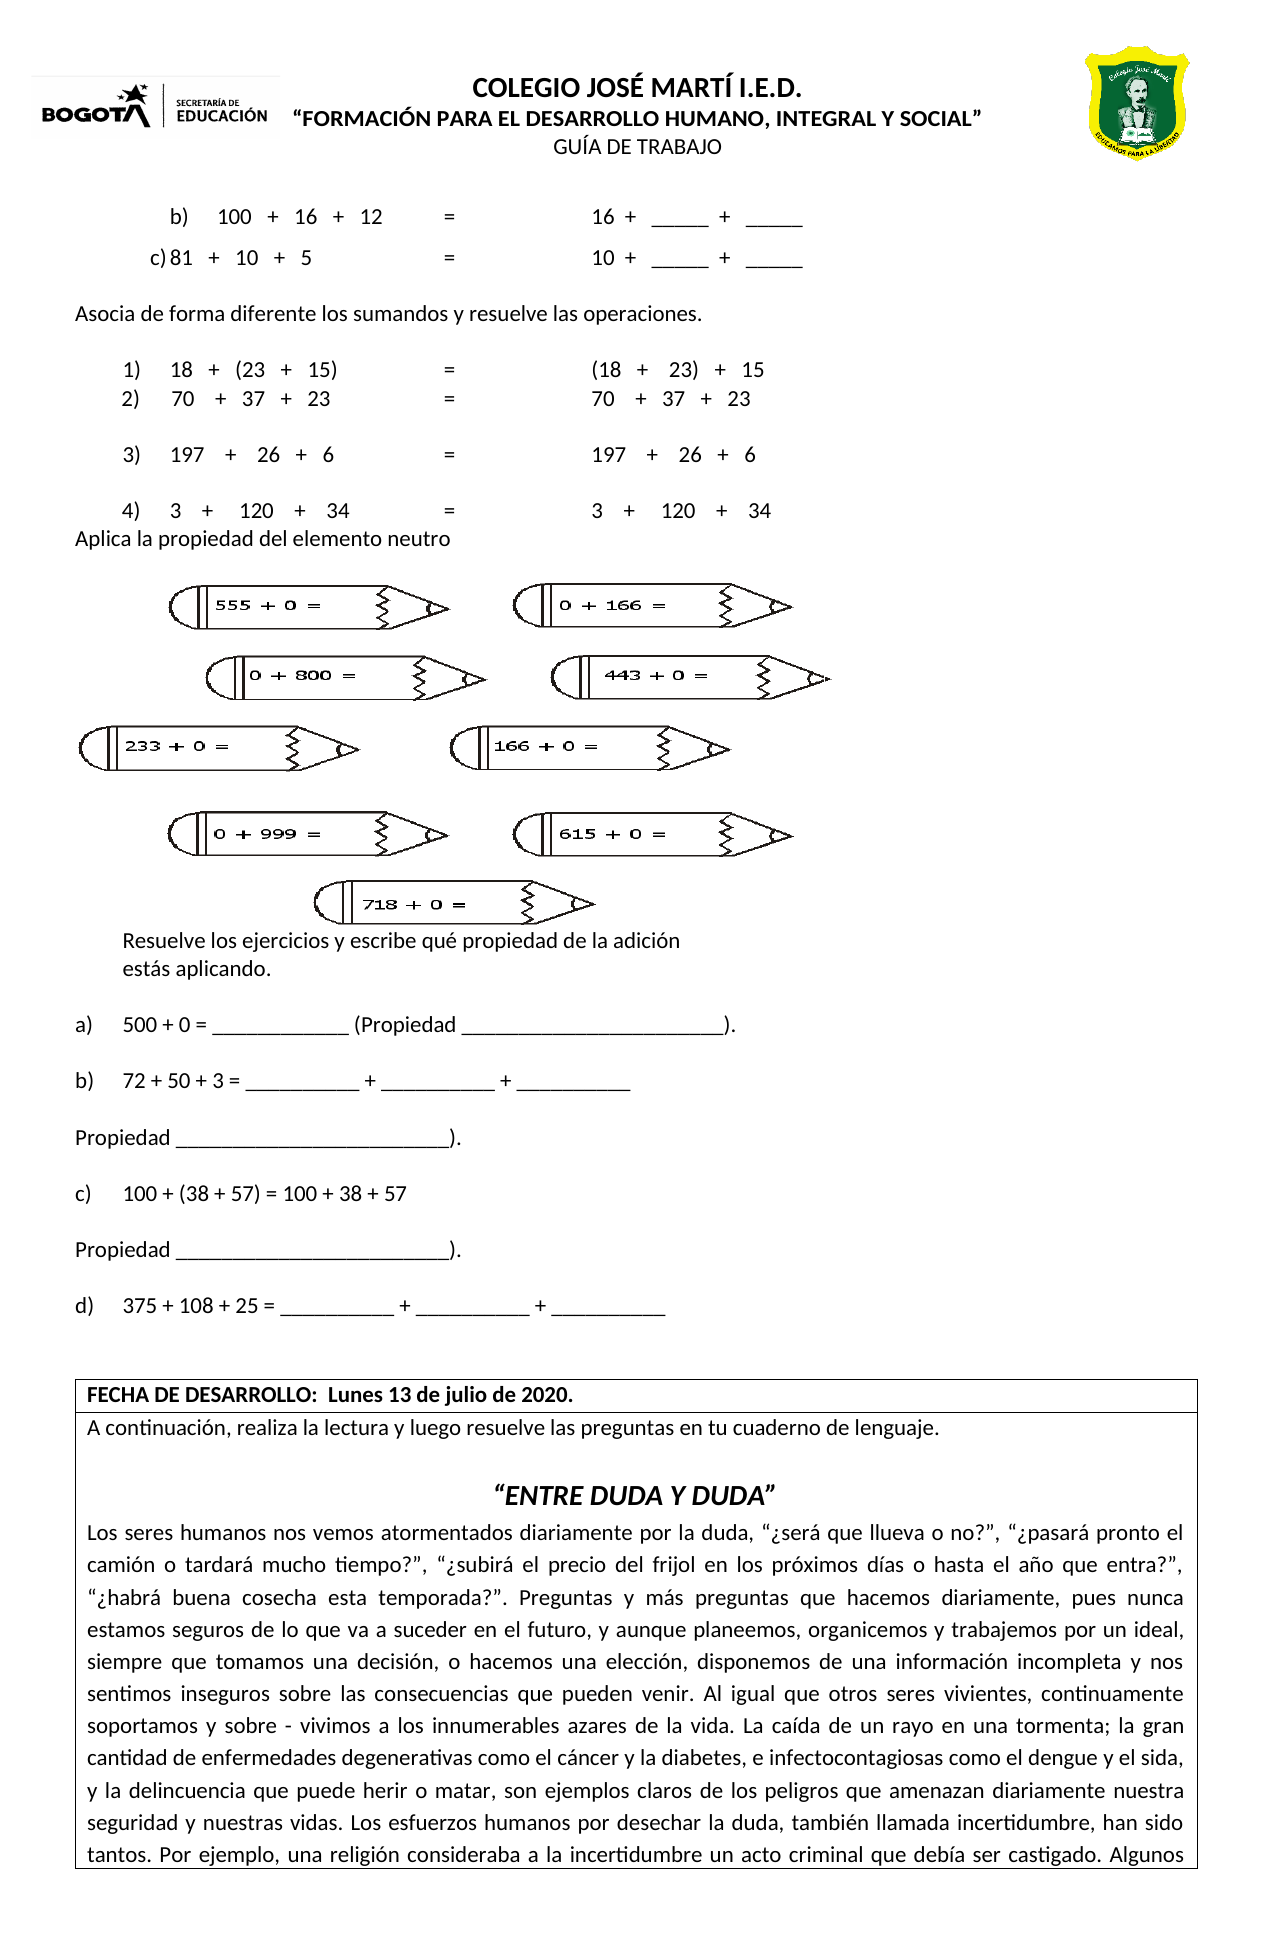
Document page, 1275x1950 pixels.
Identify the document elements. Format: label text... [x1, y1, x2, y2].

text d) 375 + 108 + 25 = __________ + __________ + __________ [75, 1291, 1200, 1319]
picture [31, 75, 281, 139]
picture [1081, 40, 1192, 164]
list c) 81 + 10 + 5 = 10 + _____ + _____ [150, 230, 1200, 272]
picture [75, 579, 835, 927]
text c) 100 + (38 + 57) = 100 + 38 + 57 [75, 1179, 1200, 1207]
text 3) 197 + 26 + 6 = 197 + 26 + 6 [75, 440, 1200, 468]
text estás aplicando. [75, 954, 1200, 982]
text Propiedad ________________________). [75, 1235, 1200, 1263]
text Aplica la propiedad del elemento neutro [75, 524, 1200, 552]
text Asocia de forma diferente los sumandos y resuelve las operaciones. [75, 299, 1200, 328]
text 4) 3 + 120 + 34 = 3 + 120 + 34 [75, 496, 1200, 524]
list b) 100 + 16 + 12 = 16 + _____ + _____ [150, 188, 1200, 230]
table_header FECHA DE DESARROLLO: Lunes 13 de julio de 2020. [76, 1380, 1197, 1412]
text b) 72 + 50 + 3 = __________ + __________ + __________ [75, 1067, 1200, 1094]
text Resuelve los ejercicios y escribe qué propiedad de la adición [75, 926, 1200, 954]
text 1) 18 + (23 + 15) = (18 + 23) + 15 [75, 356, 1200, 384]
text 2) 70 + 37 + 23 = 70 + 37 + 23 [75, 384, 1200, 412]
text Propiedad ________________________). [75, 1123, 1200, 1151]
text a) 500 + 0 = ____________ (Propiedad _______________________). [75, 1011, 1200, 1038]
